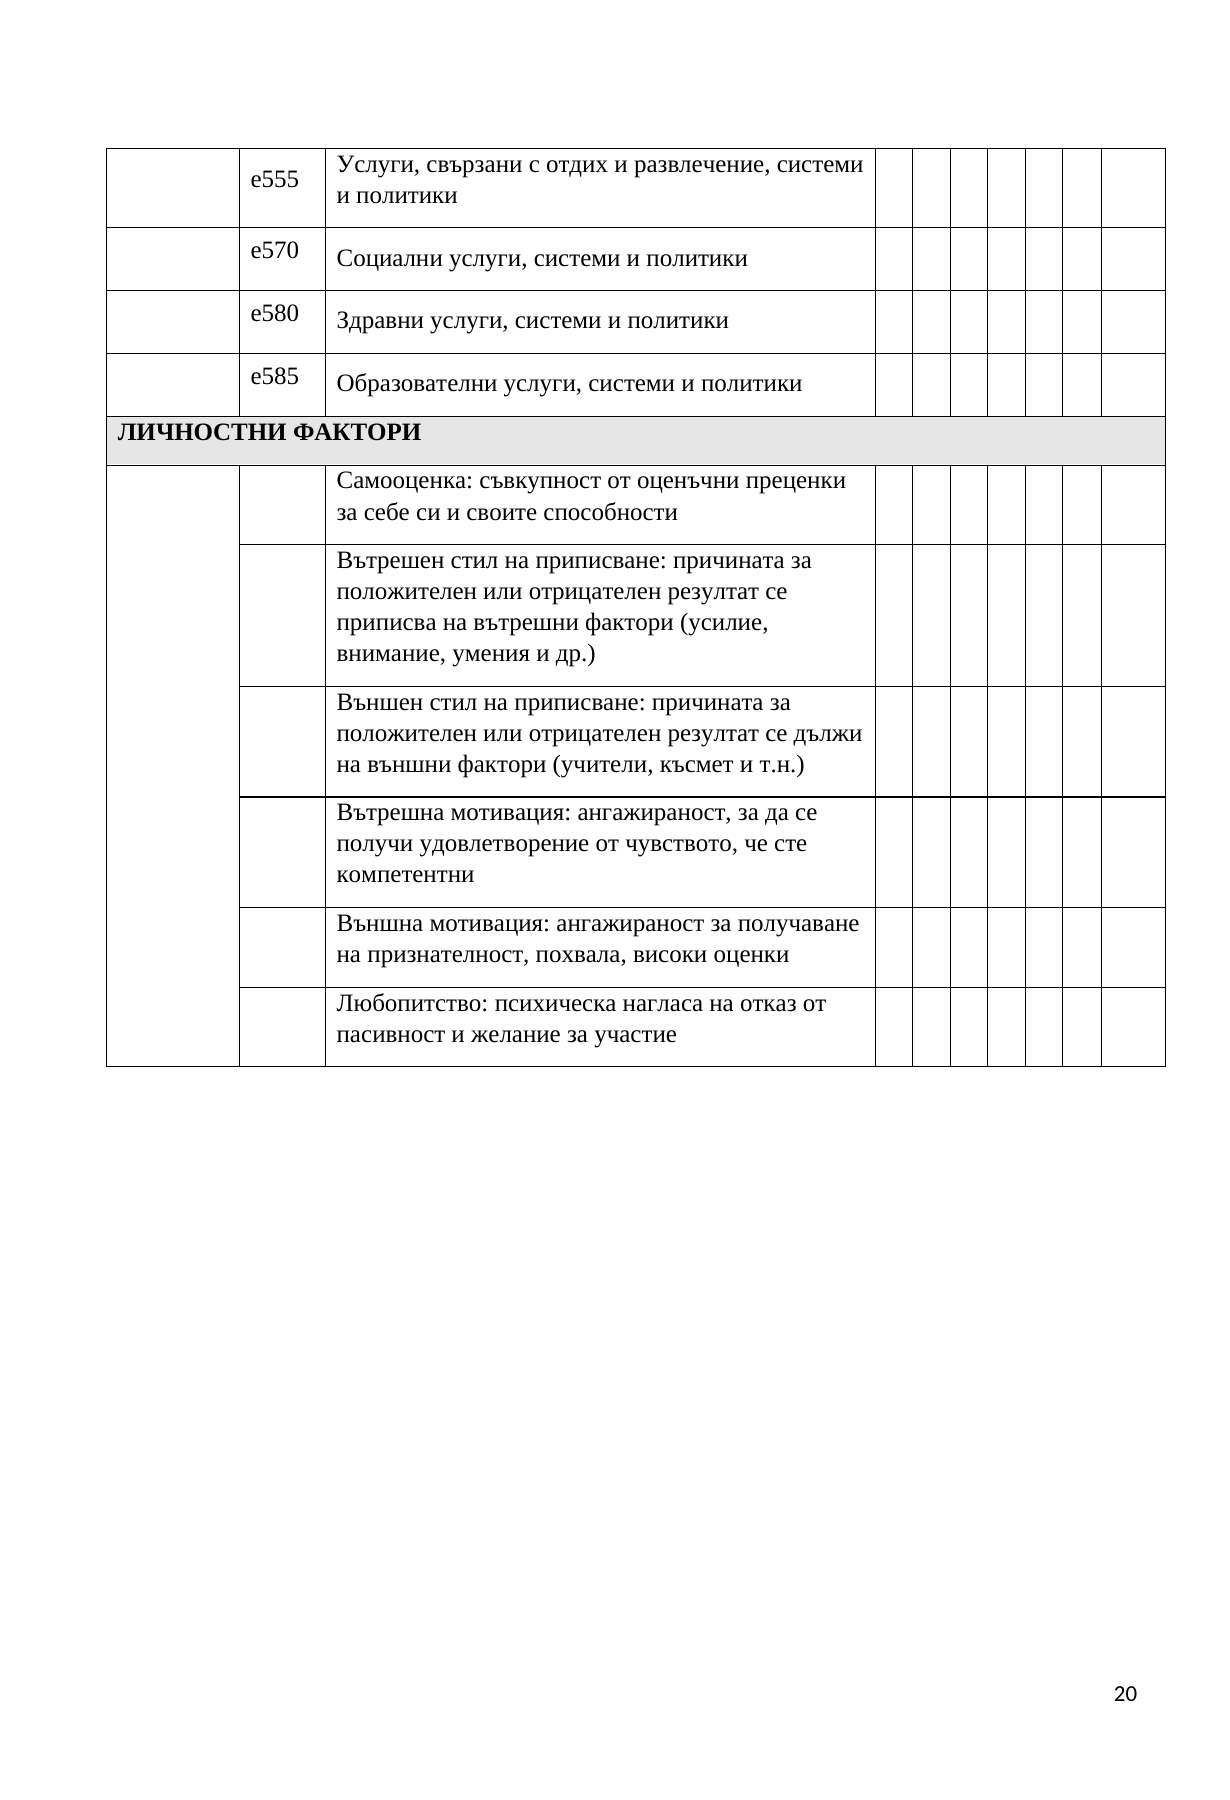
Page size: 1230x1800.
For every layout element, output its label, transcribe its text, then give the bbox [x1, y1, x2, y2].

table_cell [988, 466, 1025, 544]
table_cell [913, 228, 950, 290]
table_cell [1026, 228, 1062, 290]
table_cell [913, 545, 950, 686]
table_cell [988, 149, 1025, 227]
table_cell [240, 988, 325, 1066]
table_cell Самооценка: съвкупност от оценъчни преценки за себе си и своите способности [326, 466, 875, 544]
table_cell [913, 908, 950, 987]
table_cell Външен стил на приписване: причината за положителен или отрицателен резултат се дължи на външни фактори (учители, късмет и т.н.) [326, 687, 875, 796]
table_cell [1102, 466, 1165, 544]
table_cell [876, 149, 912, 227]
table_cell [988, 291, 1025, 353]
table_cell [1063, 291, 1101, 353]
table_cell [913, 988, 950, 1066]
table_cell [876, 687, 912, 796]
table_cell [1102, 149, 1165, 227]
table_cell [1102, 354, 1165, 416]
table_cell [1102, 545, 1165, 686]
table_cell [913, 687, 950, 796]
table_cell [876, 545, 912, 686]
table_cell [1026, 466, 1062, 544]
table_cell [1102, 798, 1165, 907]
table_cell [240, 545, 325, 686]
table_cell [1063, 149, 1101, 227]
table_cell [1026, 354, 1062, 416]
table_cell [876, 291, 912, 353]
table_cell е555 [240, 149, 325, 227]
table_cell [876, 228, 912, 290]
table_cell [876, 354, 912, 416]
table_cell [1026, 545, 1062, 686]
table_cell [1063, 908, 1101, 987]
table_cell е580 [240, 291, 325, 353]
table_cell [1102, 228, 1165, 290]
table_cell [951, 908, 987, 987]
table_cell Любопитство: психическа нагласа на отказ от пасивност и желание за участие [326, 988, 875, 1066]
table_cell Услуги, свързани с отдих и развлечение, системи и политики [326, 149, 875, 227]
table_cell [988, 908, 1025, 987]
table_cell [951, 228, 987, 290]
table_cell [1026, 798, 1062, 907]
table_cell [876, 908, 912, 987]
table_cell [951, 291, 987, 353]
table_cell [988, 354, 1025, 416]
table_cell [240, 908, 325, 987]
table_cell [240, 798, 325, 907]
table_cell [876, 466, 912, 544]
table_cell [913, 798, 950, 907]
table_cell [951, 687, 987, 796]
table_cell Здравни услуги, системи и политики [326, 291, 875, 353]
table_cell [1026, 988, 1062, 1066]
table_cell [1026, 687, 1062, 796]
table_cell [1102, 988, 1165, 1066]
table_cell [951, 545, 987, 686]
table_cell [107, 149, 239, 227]
table_cell [988, 988, 1025, 1066]
table_cell [951, 354, 987, 416]
table_cell [951, 988, 987, 1066]
table_cell [876, 988, 912, 1066]
table_cell [951, 798, 987, 907]
table_cell [988, 545, 1025, 686]
table_cell [1063, 228, 1101, 290]
table_cell [1063, 466, 1101, 544]
table_cell [1026, 291, 1062, 353]
table_cell [107, 291, 239, 353]
table_cell [1063, 354, 1101, 416]
table_cell [1026, 149, 1062, 227]
table_cell Образователни услуги, системи и политики [326, 354, 875, 416]
table_cell Външна мотивация: ангажираност за получаване на признателност, похвала, високи оценки [326, 908, 875, 987]
table_cell [1102, 908, 1165, 987]
table_cell е570 [240, 228, 325, 290]
table_cell [1102, 291, 1165, 353]
table_cell [240, 687, 325, 796]
table_cell [1063, 687, 1101, 796]
table_cell Вътрешен стил на приписване: причината за положителен или отрицателен резултат се приписва на вътрешни фактори (усилие, внимание, умения и др.) [326, 545, 875, 686]
table_cell [913, 149, 950, 227]
table_cell [240, 466, 325, 544]
table_cell [951, 149, 987, 227]
table_cell [876, 798, 912, 907]
table_cell [107, 466, 239, 1066]
table_cell [107, 228, 239, 290]
table_cell [988, 798, 1025, 907]
table_cell ЛИЧНОСТНИ ФАКТОРИ [107, 417, 1165, 464]
table_cell [913, 291, 950, 353]
table_cell [913, 354, 950, 416]
table_cell Вътрешна мотивация: ангажираност, за да се получи удовлетворение от чувството, че сте компетентни [326, 798, 875, 907]
table_cell [1063, 988, 1101, 1066]
table_cell [988, 687, 1025, 796]
table_cell [913, 466, 950, 544]
table_cell [1063, 798, 1101, 907]
table_cell е585 [240, 354, 325, 416]
table_cell [1026, 908, 1062, 987]
table_cell [951, 466, 987, 544]
table_cell Социални услуги, системи и политики [326, 228, 875, 290]
table_cell [1102, 687, 1165, 796]
table_cell [1063, 545, 1101, 686]
table_cell [107, 354, 239, 416]
table_cell [988, 228, 1025, 290]
